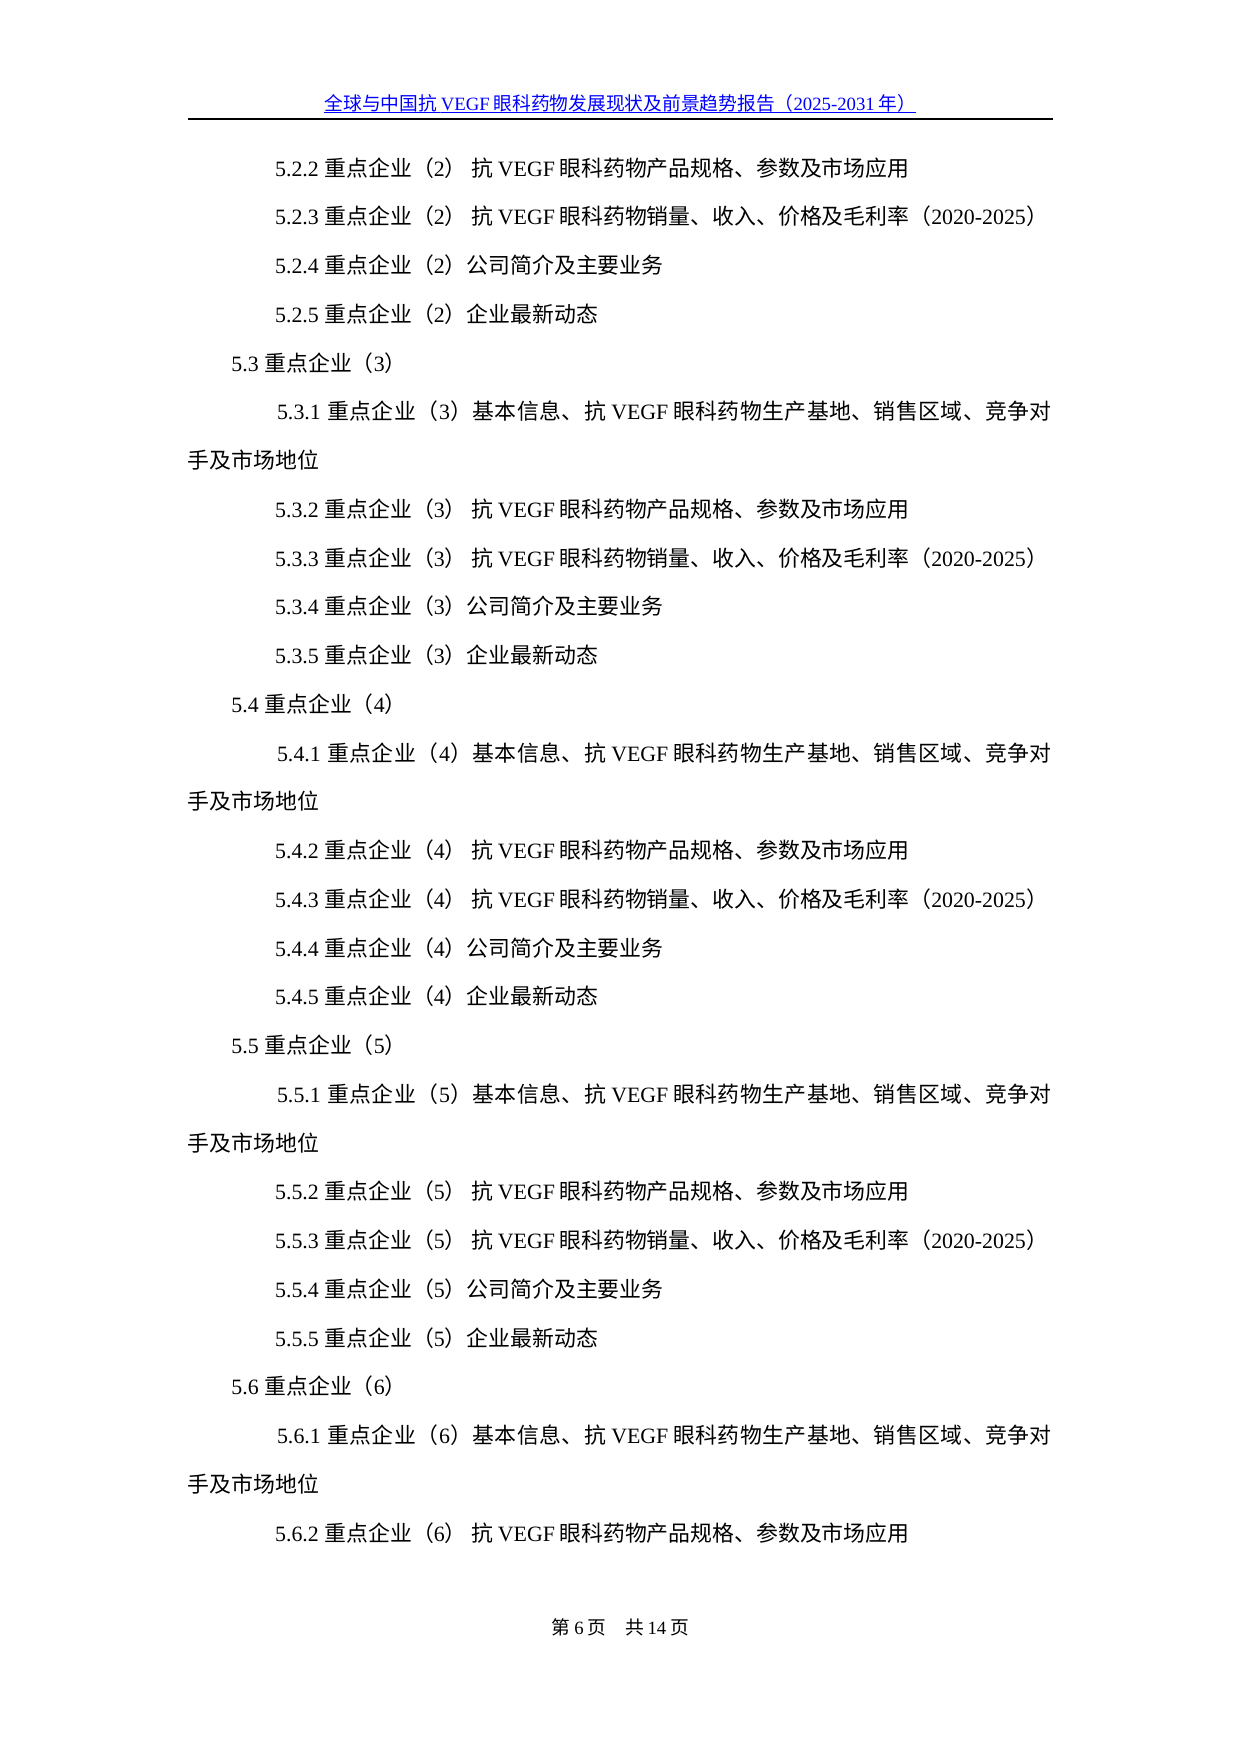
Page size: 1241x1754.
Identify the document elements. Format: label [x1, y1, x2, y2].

text [187, 150, 1053, 1548]
